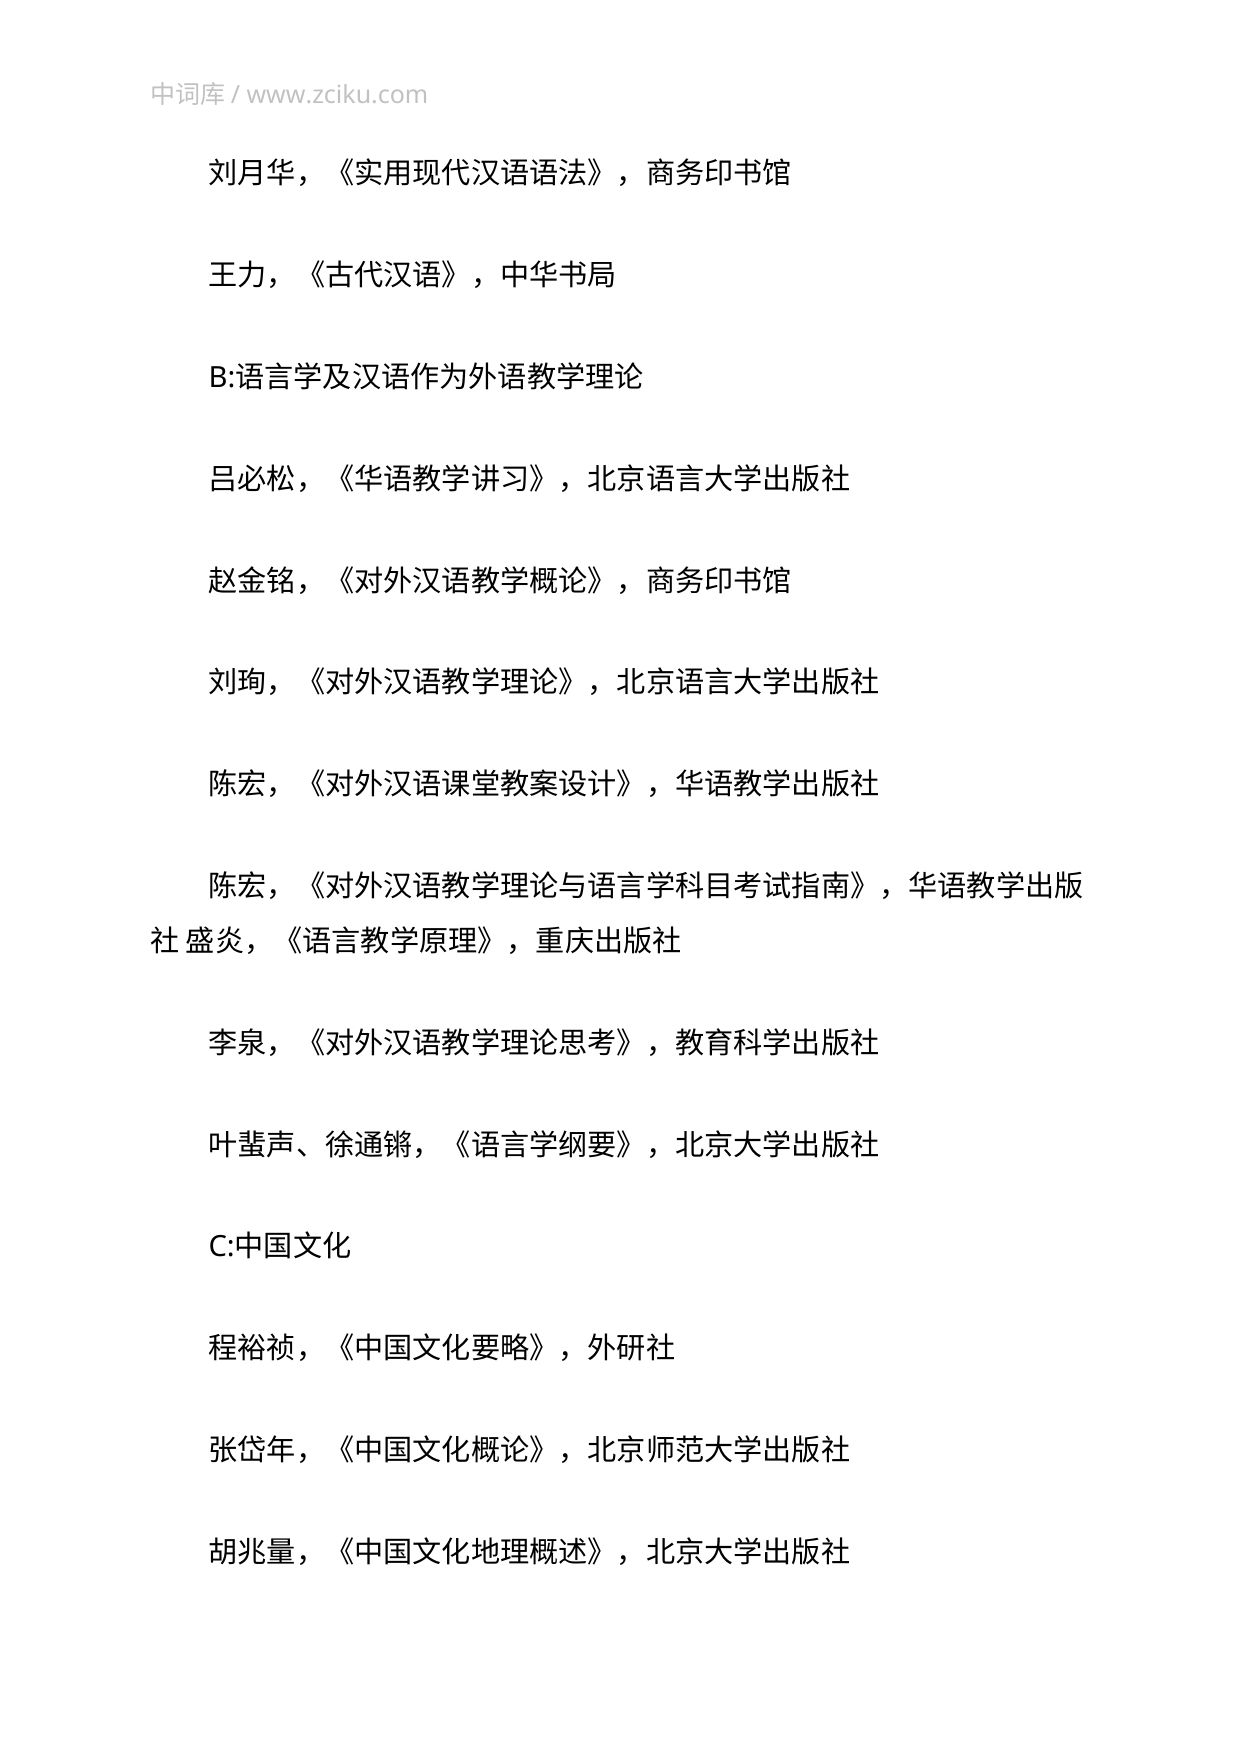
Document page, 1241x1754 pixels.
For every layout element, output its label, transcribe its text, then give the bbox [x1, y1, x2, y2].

text 刘月华，《实用现代汉语语法》，商务印书馆 [150, 150, 1090, 192]
text 程裕祯，《中国文化要略》，外研社 [150, 1325, 1090, 1367]
text 张岱年，《中国文化概论》，北京师范大学出版社 [150, 1427, 1090, 1469]
text 吕必松，《华语教学讲习》，北京语言大学出版社 [150, 456, 1090, 498]
text 胡兆量，《中国文化地理概述》，北京大学出版社 [150, 1528, 1090, 1571]
text 陈宏，《对外汉语教学理论与语言学科目考试指南》，华语教学出版社 盛炎，《语言教学原理》，重庆出版社 [150, 863, 1090, 960]
text 李泉，《对外汉语教学理论思考》，教育科学出版社 [150, 1019, 1090, 1062]
text 陈宏，《对外汉语课堂教案设计》，华语教学出版社 [150, 761, 1090, 803]
text 叶蜚声、徐通锵，《语言学纲要》，北京大学出版社 [150, 1121, 1090, 1163]
text C:中国文化 [150, 1223, 1090, 1265]
text 赵金铭，《对外汉语教学概论》，商务印书馆 [150, 557, 1090, 599]
text 刘珣，《对外汉语教学理论》，北京语言大学出版社 [150, 659, 1090, 701]
text 王力，《古代汉语》，中华书局 [150, 252, 1090, 294]
text B:语言学及汉语作为外语教学理论 [150, 353, 1090, 396]
